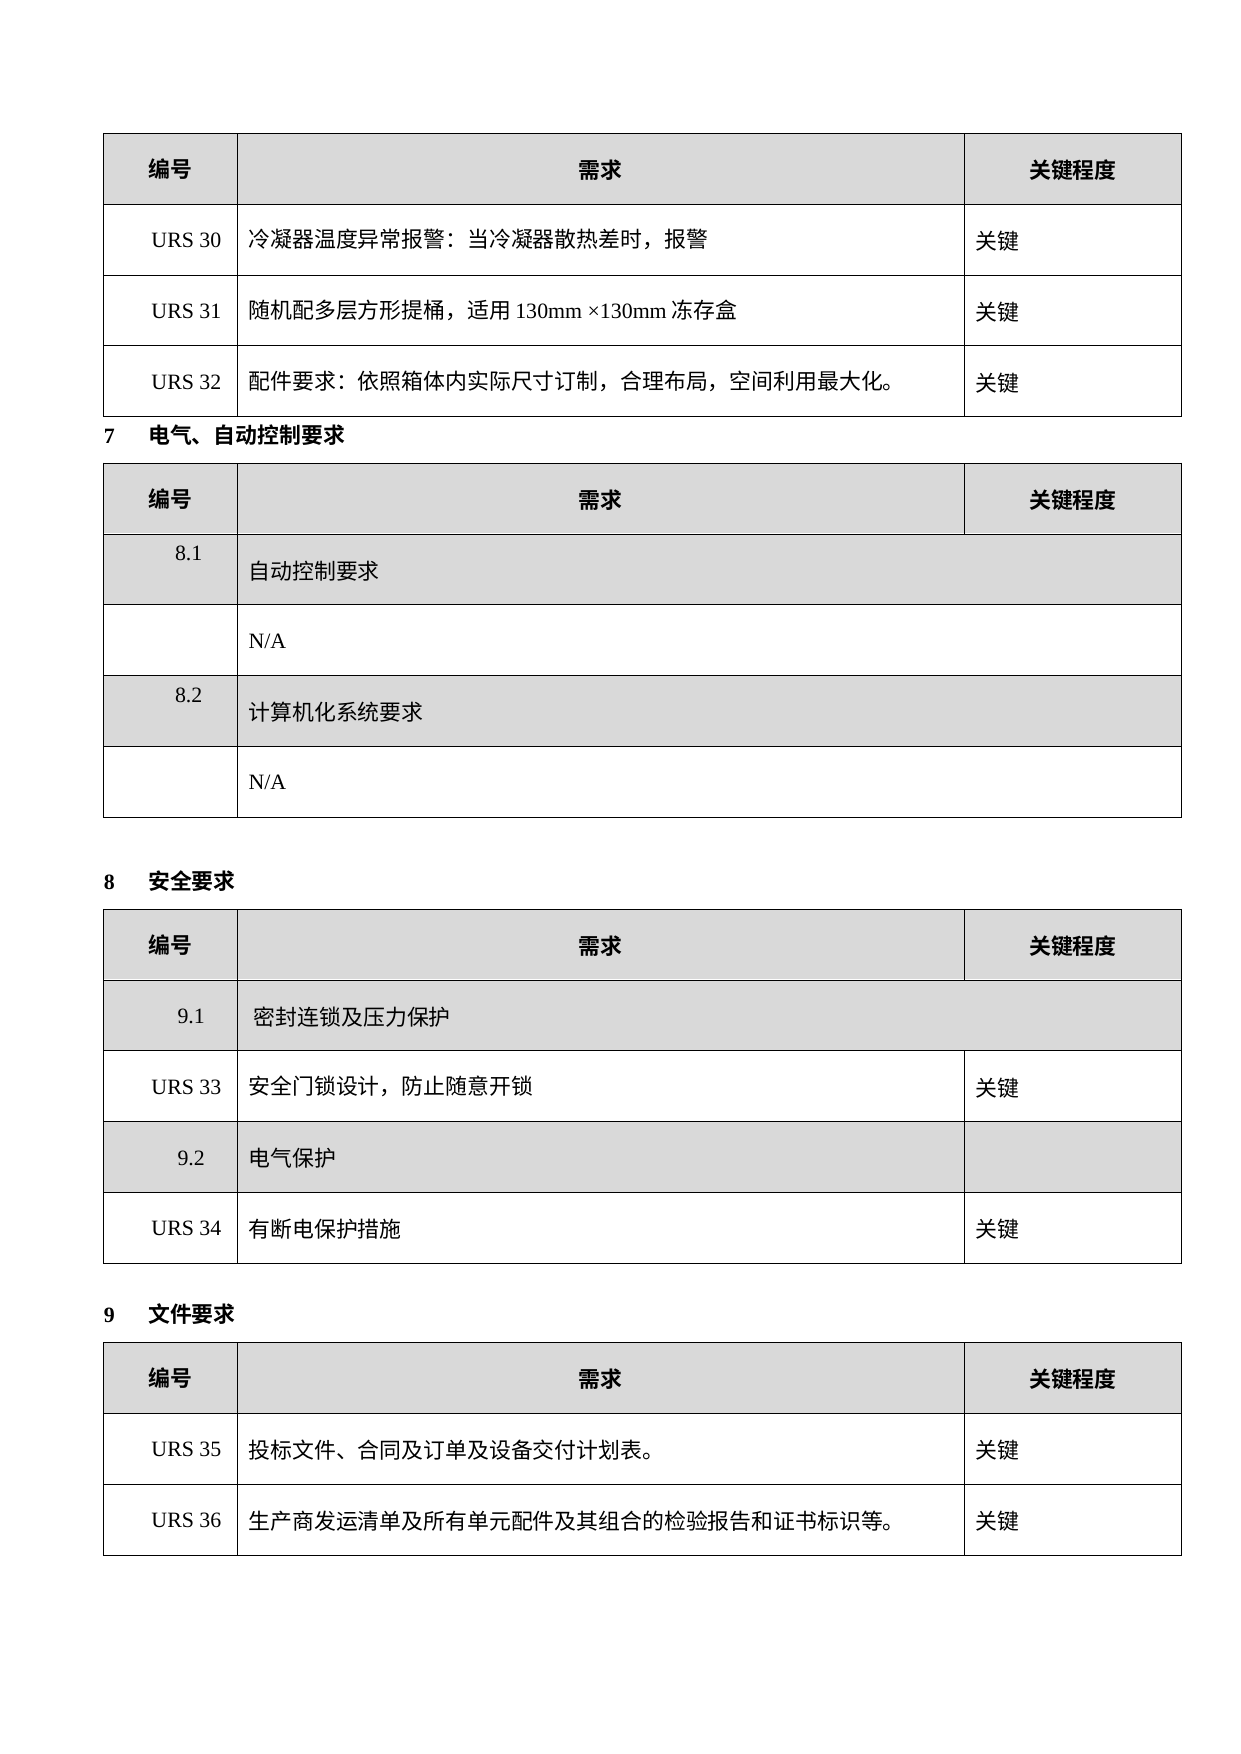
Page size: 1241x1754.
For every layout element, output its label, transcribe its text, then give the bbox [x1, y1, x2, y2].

table_cell [104, 205, 237, 274]
table_cell 密封连锁及压力保护 [238, 981, 1181, 1050]
table_header 编号 [104, 1343, 237, 1413]
table_cell 电气保护 [238, 1122, 964, 1192]
table_cell N/A [238, 605, 1181, 675]
table_header 需求 [238, 464, 964, 533]
table_cell [104, 676, 237, 746]
table_cell 关键 [965, 346, 1181, 416]
table_cell [104, 535, 237, 604]
table_cell 生产商发运清单及所有单元配件及其组合的检验报告和证书标识等。 [238, 1485, 964, 1555]
table_header 需求 [238, 1343, 964, 1413]
table_cell [104, 1122, 237, 1192]
table_header 关键程度 [965, 910, 1181, 979]
table_cell [104, 605, 237, 675]
table_cell 关键 [965, 1485, 1181, 1555]
table_cell [104, 1193, 237, 1263]
table_header 需求 [238, 910, 964, 979]
table_header 编号 [104, 134, 237, 204]
list 安全要求 [103, 863, 1181, 896]
table_cell [965, 1122, 1181, 1192]
table_cell 有断电保护措施 [238, 1193, 964, 1263]
table_cell [104, 981, 237, 1050]
table_cell 关键 [965, 276, 1181, 345]
list 电气、自动控制要求 [103, 417, 1181, 450]
table_header 关键程度 [965, 134, 1181, 204]
table_cell 关键 [965, 1193, 1181, 1263]
table_cell 关键 [965, 1414, 1181, 1484]
table_cell N/A [238, 747, 1181, 817]
table_cell 关键 [965, 205, 1181, 274]
table_cell 投标文件、合同及订单及设备交付计划表。 [238, 1414, 964, 1484]
table_header 关键程度 [965, 464, 1181, 533]
table_cell [104, 1051, 237, 1121]
table_cell 冷凝器温度异常报警：当冷凝器散热差时，报警 [238, 205, 964, 274]
table_cell [104, 276, 237, 345]
table_cell 计算机化系统要求 [238, 676, 1181, 746]
table_cell 自动控制要求 [238, 535, 1181, 604]
table_cell [104, 747, 237, 817]
table_header 关键程度 [965, 1343, 1181, 1413]
table_header 需求 [238, 134, 964, 204]
table_header 编号 [104, 910, 237, 979]
table_cell [104, 1414, 237, 1484]
table_cell [104, 1485, 237, 1555]
table_header 编号 [104, 464, 237, 533]
table_cell 随机配多层方形提桶，适用130mm ×130mm冻存盒 [238, 276, 964, 345]
table_cell [104, 346, 237, 416]
table_cell 配件要求：依照箱体内实际尺寸订制，合理布局，空间利用最大化。 [238, 346, 964, 416]
table_cell 安全门锁设计，防止随意开锁 [238, 1051, 964, 1121]
table_cell 关键 [965, 1051, 1181, 1121]
list 文件要求 [103, 1297, 1181, 1330]
